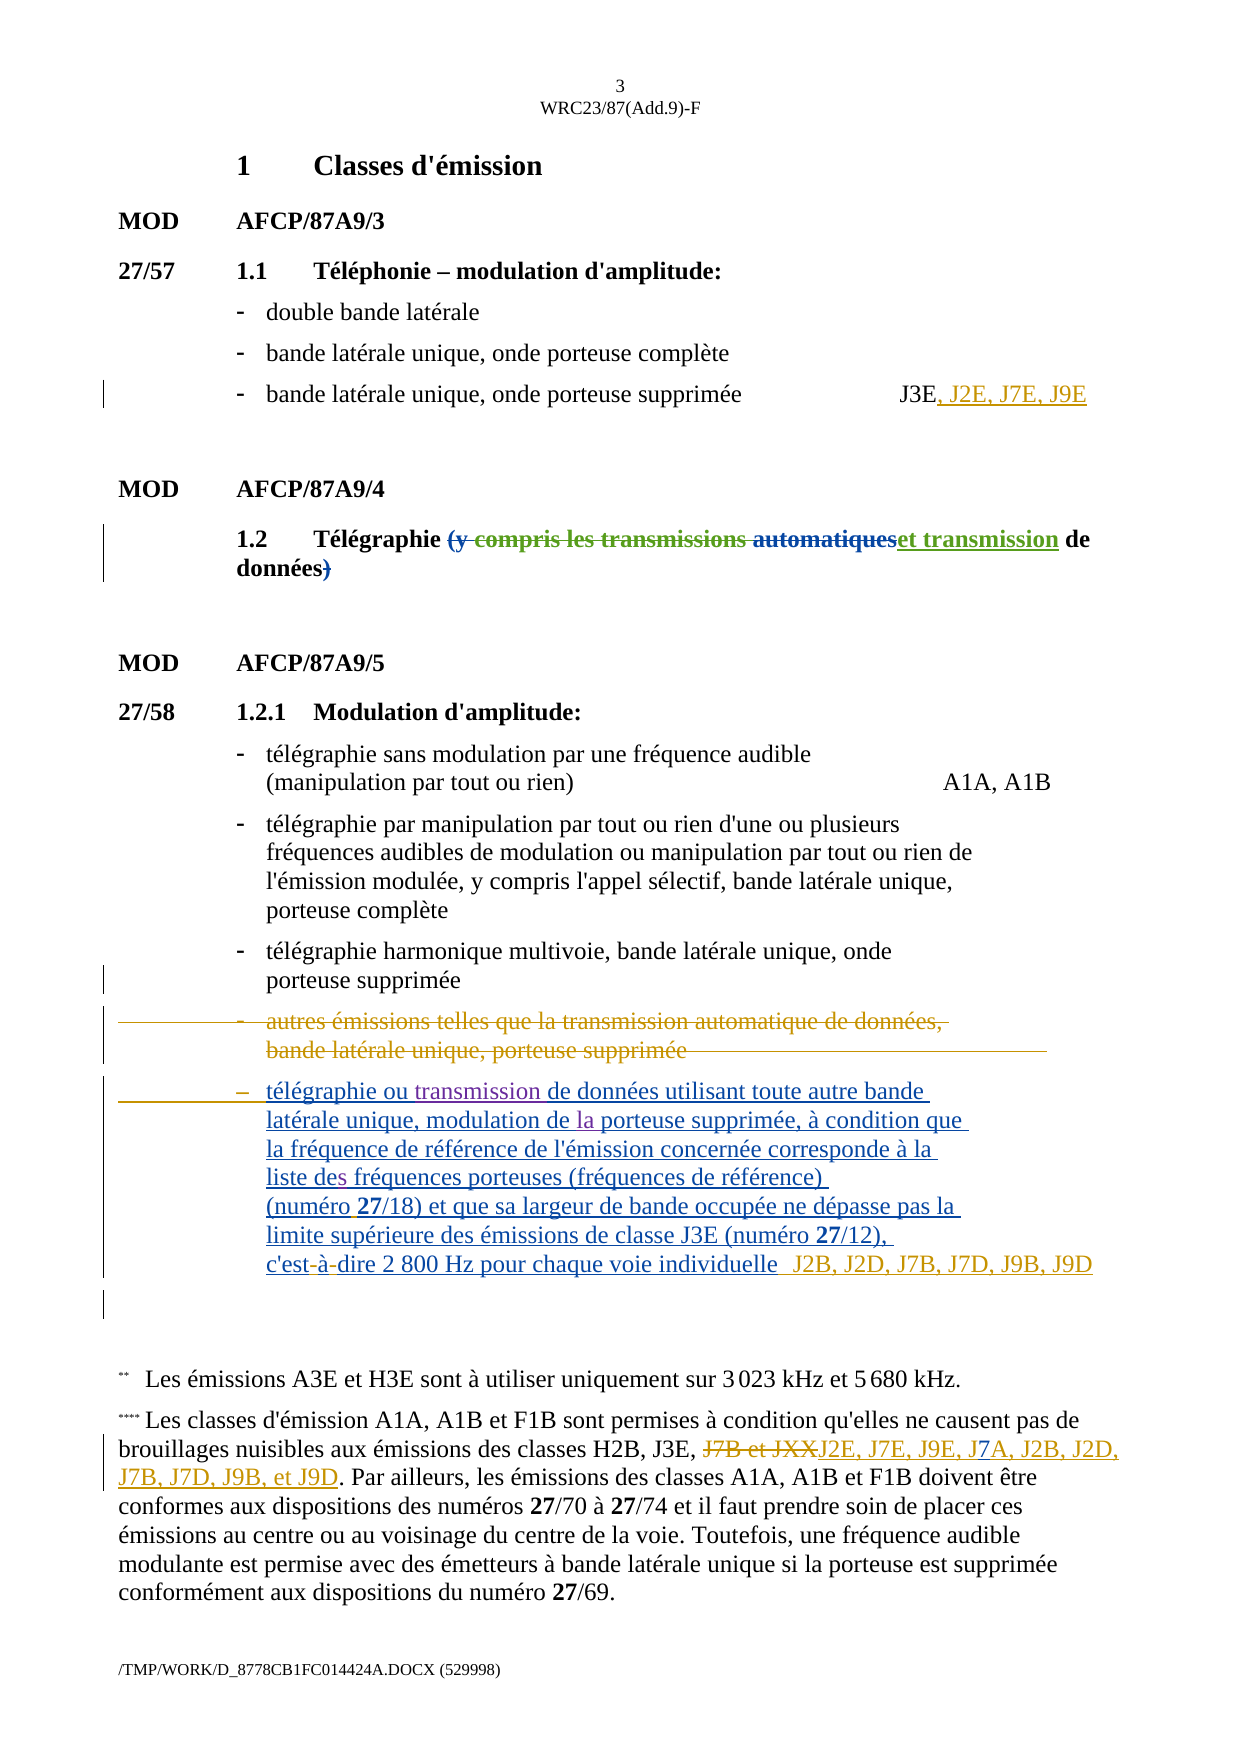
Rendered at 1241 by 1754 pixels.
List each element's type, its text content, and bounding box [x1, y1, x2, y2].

text MOD AFCP/87A9/3#1635 [118, 206, 1122, 235]
text MOD AFCP/87A9/4#1636 [118, 474, 1122, 503]
subtitle 1 Classes d'émission [118, 148, 1122, 181]
text double bande latérale A3E* [118, 297, 974, 326]
text bande latérale unique, onde porteuse supprimée J3E [118, 379, 974, 408]
subtitle 1.2 Télégraphie de données [118, 524, 1122, 582]
text télégraphie harmonique multivoie, bande latérale unique, onde porteuse supprimée [118, 936, 974, 994]
text bande latérale unique, onde porteuse complète H3E* [118, 338, 974, 367]
subtitle 27/57 1.1 Téléphonie – modulation d'amplitude: [118, 256, 1122, 284]
text MOD AFCP/87A9/5#1637 [118, 648, 1122, 677]
text télégraphie par manipulation par tout ou rien d'une ou plusieurs fréquences audibles de modulation ou manipulation par tout ou rien de l'émission modulée, y compris l'appel sélectif, bande latérale unique, porteuse complète H2B [118, 809, 974, 924]
subtitle 27/58 1.2.1 Modulation d'amplitude: [118, 697, 1122, 726]
text télégraphie sans modulation par une fréquence audible (manipulation par tout ou rien) A1A, A1B** [118, 739, 974, 796]
